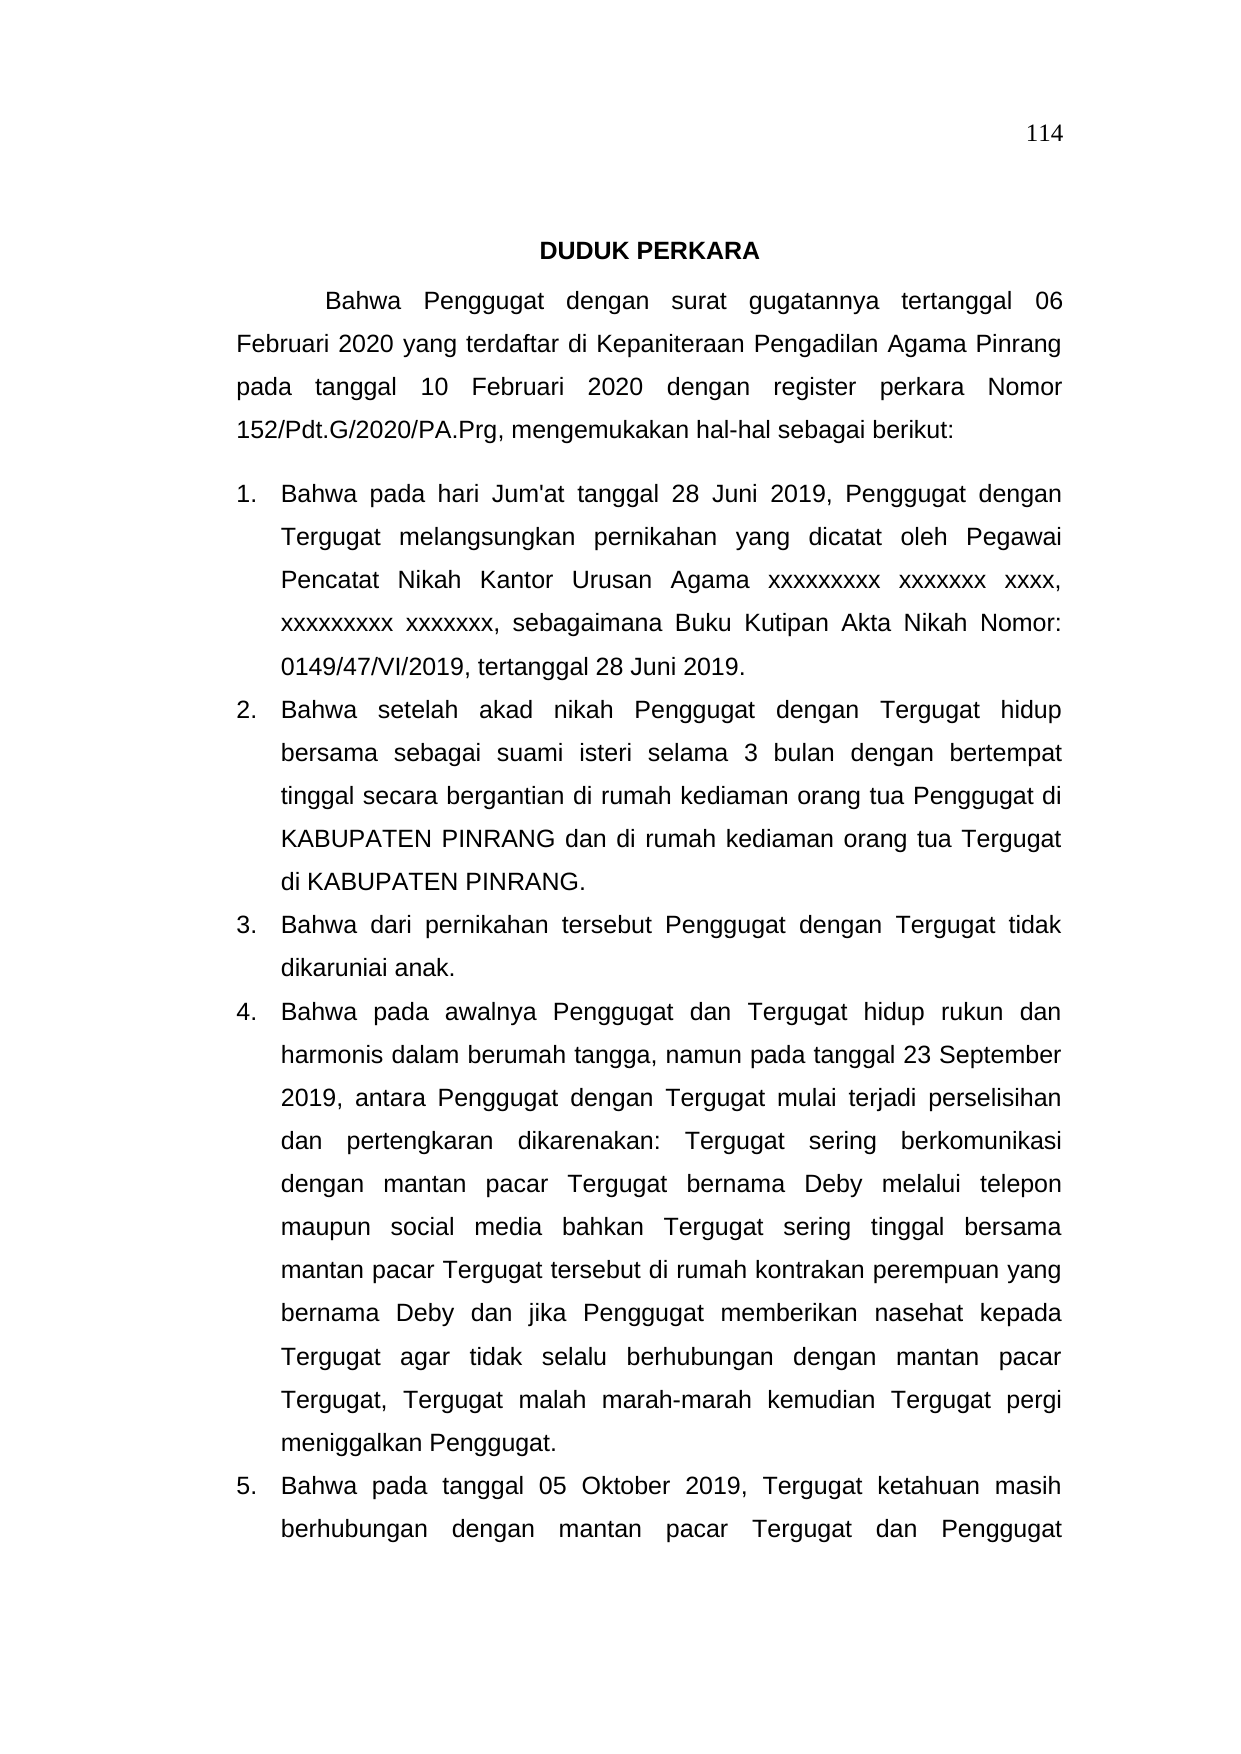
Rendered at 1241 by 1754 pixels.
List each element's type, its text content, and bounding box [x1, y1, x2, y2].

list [236, 1471, 1063, 1543]
list Bahwa pada hari Jum'at tanggal 28 Juni 2019, Penggugat dengan Tergugat melangsungkan pernikahan yang dicatat oleh Pegawai Pencatat Nikah Kantor Urusan Agama xxxxxxxxx xxxxxxx xxxx, xxxxxxxxx xxxxxxx, sebagaimana Buku Kutipan Akta Nikah Nomor: 0149/47/VI/2019, tertanggal 28 Juni 2019. [236, 479, 1063, 680]
list Bahwa dari pernikahan tersebut Penggugat dengan Tergugat tidak dikaruniai anak. [236, 910, 1063, 982]
text DUDUK PERKARA [236, 236, 1063, 265]
list Bahwa pada awalnya Penggugat dan Tergugat hidup rukun dan harmonis dalam berumah tangga, namun pada tanggal 23 September 2019, antara Penggugat dengan Tergugat mulai terjadi perselisihan dan pertengkaran dikarenakan: Tergugat sering berkomunikasi dengan mantan pacar Tergugat bernama Deby melalui telepon maupun social media bahkan Tergugat sering tinggal bersama mantan pacar Tergugat tersebut di rumah kontrakan perempuan yang bernama Deby dan jika Penggugat memberikan nasehat kepada Tergugat agar tidak selalu berhubungan dengan mantan pacar Tergugat, Tergugat malah marah-marah kemudian Tergugat pergi meniggalkan Penggugat. [236, 996, 1063, 1456]
list Bahwa setelah akad nikah Penggugat dengan Tergugat hidup bersama sebagai suami isteri selama 3 bulan dengan bertempat tinggal secara bergantian di rumah kediaman orang tua Penggugat di KABUPATEN PINRANG dan di rumah kediaman orang tua Tergugat di KABUPATEN PINRANG. [236, 694, 1063, 896]
text Bahwa Penggugat dengan surat gugatannya tertanggal 06 Februari 2020 yang terdaftar di Kepaniteraan Pengadilan Agama Pinrang pada tanggal 10 Februari 2020 dengan register perkara Nomor 152/Pdt.G/2020/PA.Prg, mengemukakan hal-hal sebagai berikut: [236, 286, 1063, 444]
